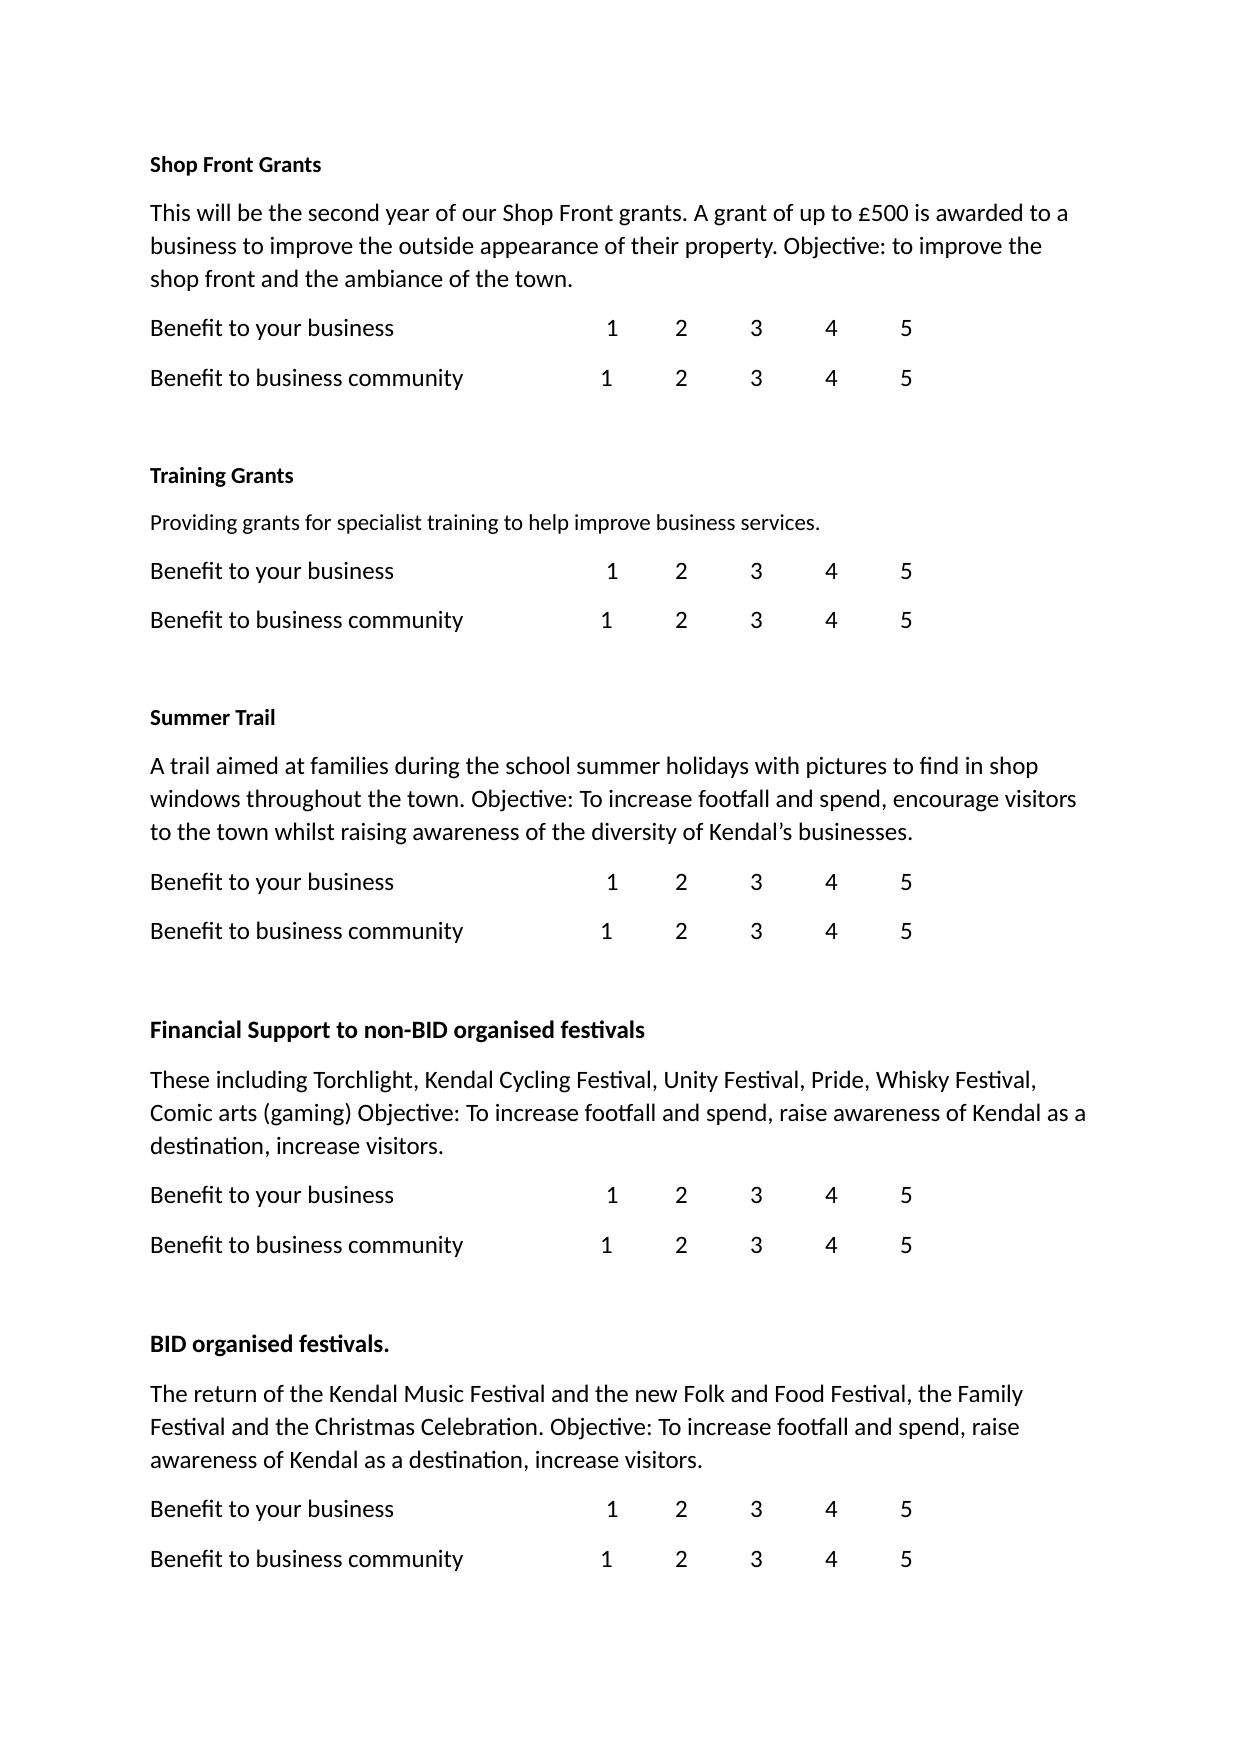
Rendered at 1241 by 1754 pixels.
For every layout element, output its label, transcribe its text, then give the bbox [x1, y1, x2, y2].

text Benefit to business community 1 2 3 4 5 [150, 362, 1090, 392]
text Benefit to your business 1 2 3 4 5 [150, 555, 1090, 585]
text Benefit to business community 1 2 3 4 5 [150, 604, 1090, 635]
text Summer Trail [150, 703, 1090, 732]
text Providing grants for specialist training to help improve business services. [150, 508, 1090, 536]
text Training Grants [150, 461, 1090, 489]
text Financial Support to non-BID organised festivals [150, 1014, 1090, 1045]
text Benefit to your business 1 2 3 4 5 [150, 1493, 1090, 1524]
text Benefit to business community 1 2 3 4 5 [150, 1229, 1090, 1260]
text The return of the Kendal Music Festival and the new Folk and Food Festival, the Family Festival and the Christmas Celebration. Objective: To increase footfall and spend, raise awareness of Kendal as a destination, increase visitors. [150, 1378, 1090, 1474]
text A trail aimed at families during the school summer holidays with pictures to find in shop windows throughout the town. Objective: To increase footfall and spend, encourage visitors to the town whilst raising awareness of the diversity of Kendal’s businesses. [150, 750, 1090, 847]
text BID organised festivals. [150, 1328, 1090, 1359]
text Benefit to business community 1 2 3 4 5 [150, 915, 1090, 946]
text This will be the second year of our Shop Front grants. A grant of up to £500 is awarded to a business to improve the outside appearance of their property. Objective: to improve the shop front and the ambiance of the town. [150, 197, 1090, 293]
text Benefit to your business 1 2 3 4 5 [150, 866, 1090, 896]
text Shop Front Grants [150, 150, 1090, 178]
text Benefit to your business 1 2 3 4 5 [150, 1179, 1090, 1210]
text Benefit to business community 1 2 3 4 5 [150, 1543, 1090, 1573]
text Benefit to your business 1 2 3 4 5 [150, 312, 1090, 343]
text These including Torchlight, Kendal Cycling Festival, Unity Festival, Pride, Whisky Festival, Comic arts (gaming) Objective: To increase footfall and spend, raise awareness of Kendal as a destination, increase visitors. [150, 1064, 1090, 1161]
